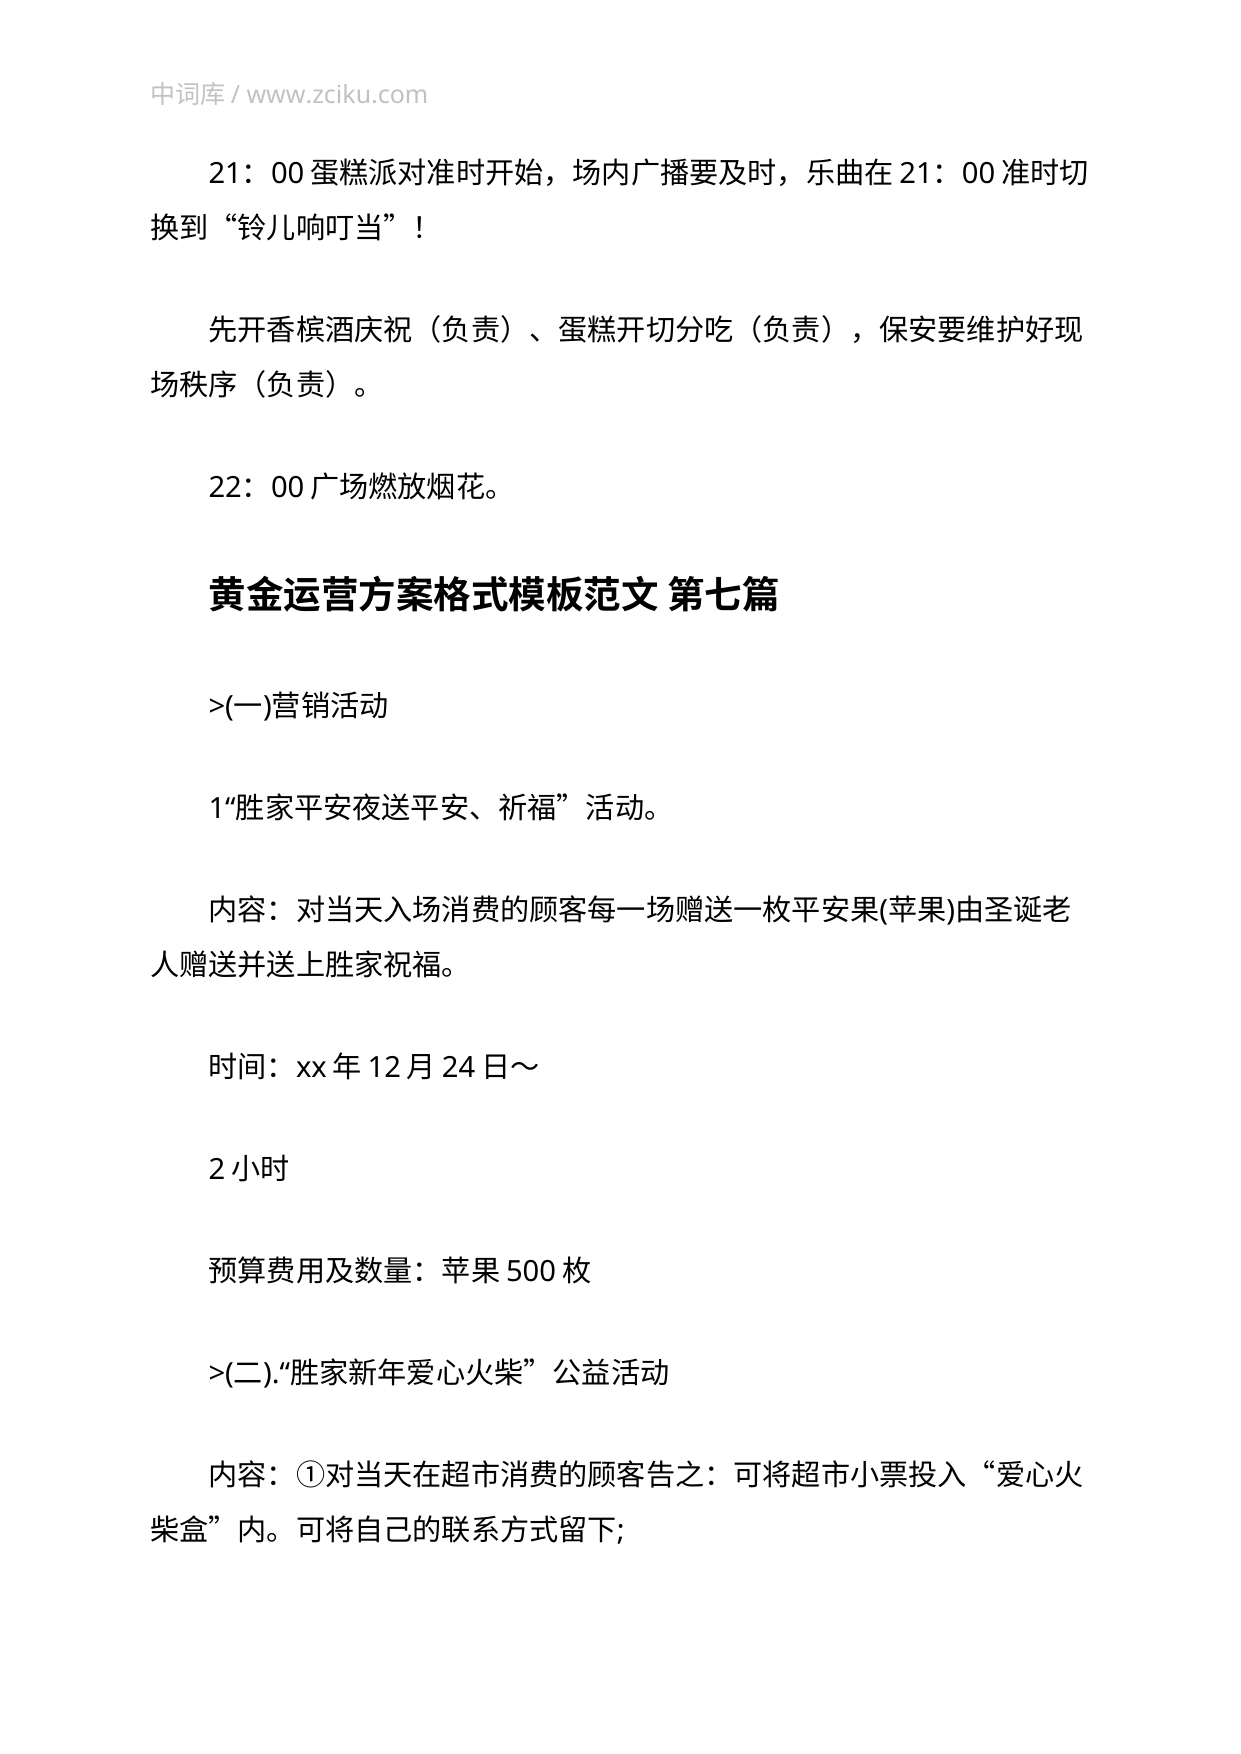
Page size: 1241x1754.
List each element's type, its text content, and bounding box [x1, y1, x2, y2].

text 2小时 [150, 1146, 1090, 1188]
text 21：00蛋糕派对准时开始，场内广播要及时，乐曲在21：00准时切换到“铃儿响叮当”！ [150, 150, 1090, 247]
text 内容：①对当天在超市消费的顾客告之：可将超市小票投入“爱心火柴盒”内。可将自己的联系方式留下; [150, 1451, 1090, 1549]
text 先开香槟酒庆祝（负责）、蛋糕开切分吃（负责），保安要维护好现场秩序（负责）。 [150, 307, 1090, 404]
text 22：00广场燃放烟花。 [150, 463, 1090, 506]
text 黄金运营方案格式模板范文 第七篇 [150, 565, 1090, 620]
text >(二).“胜家新年爱心火柴”公益活动 [150, 1349, 1090, 1392]
text >(一)营销活动 [150, 683, 1090, 725]
text 内容：对当天入场消费的顾客每一场赠送一枚平安果(苹果)由圣诞老人赠送并送上胜家祝福。 [150, 887, 1090, 984]
text 1“胜家平安夜送平安、祈福”活动。 [150, 785, 1090, 827]
text 预算费用及数量：苹果500枚 [150, 1247, 1090, 1290]
text 时间：xx年12月24日～ [150, 1043, 1090, 1086]
